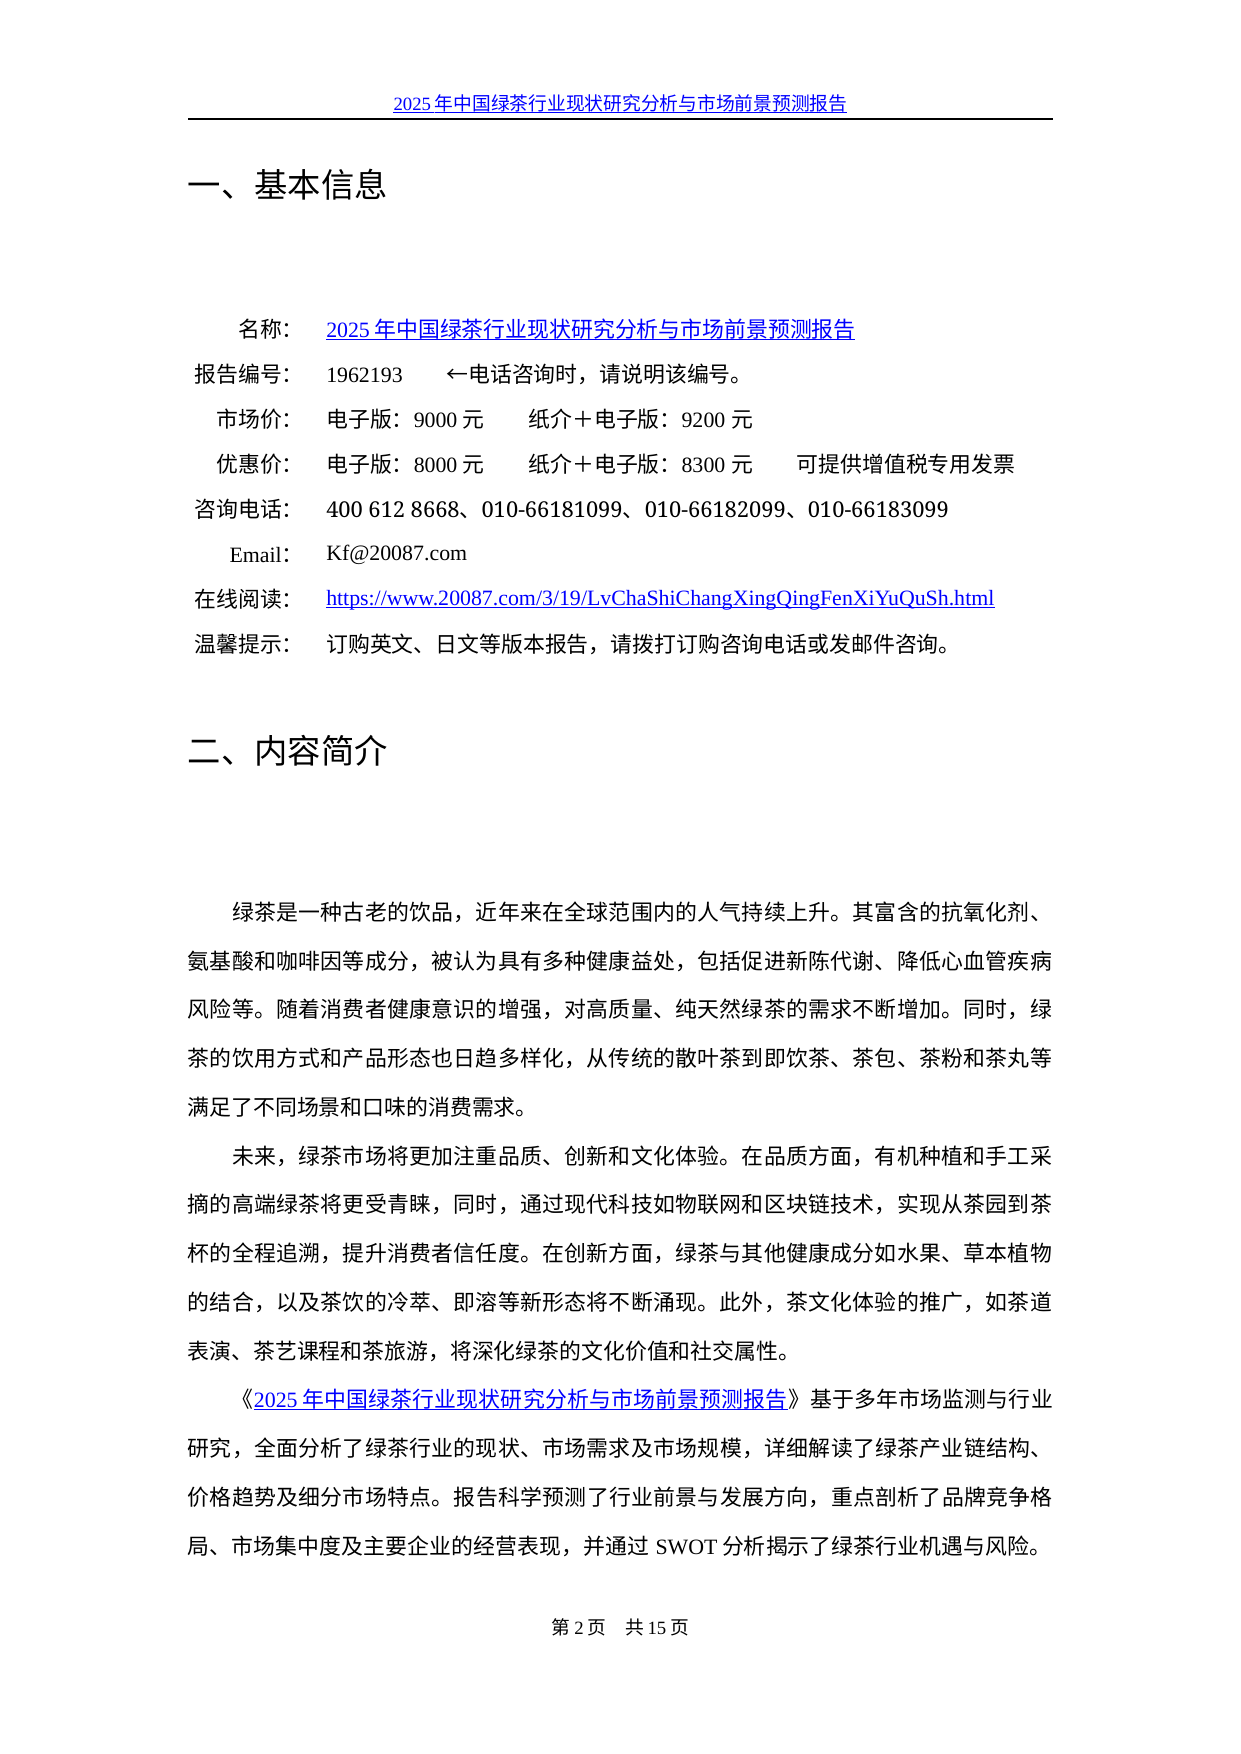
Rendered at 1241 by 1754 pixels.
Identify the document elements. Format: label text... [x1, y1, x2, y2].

table_cell Kf@20087.com [315, 537, 1073, 582]
table_header 名称： [167, 312, 315, 357]
table_cell 优惠价： [167, 447, 315, 492]
table_cell 订购英文、日文等版本报告，请拨打订购咨询电话或发邮件咨询。 [315, 627, 1073, 672]
table_cell 1962193 ←电话咨询时，请说明该编号。 [315, 357, 1073, 402]
table_cell 400 612 8668、010-66181099、010-66182099、010-66183099 [315, 492, 1073, 537]
title 二、内容简介 [187, 717, 1053, 782]
table_cell 在线阅读： [167, 582, 315, 627]
table_cell 电子版：8000 元 纸介＋电子版：8300 元 可提供增值税专用发票 [315, 447, 1073, 492]
table_cell Email： [167, 537, 315, 582]
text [187, 894, 1053, 1561]
table_cell 报告编号： [167, 357, 315, 402]
table_cell 咨询电话： [167, 492, 315, 537]
table_cell 市场价： [167, 402, 315, 447]
table_header 2025年中国绿茶行业现状研究分析与市场前景预测报告 [315, 312, 1073, 357]
table_cell 电子版：9000 元 纸介＋电子版：9200 元 [315, 402, 1073, 447]
table_cell [315, 582, 1073, 627]
title 一、基本信息 [187, 150, 1053, 215]
table_cell 温馨提示： [167, 627, 315, 672]
